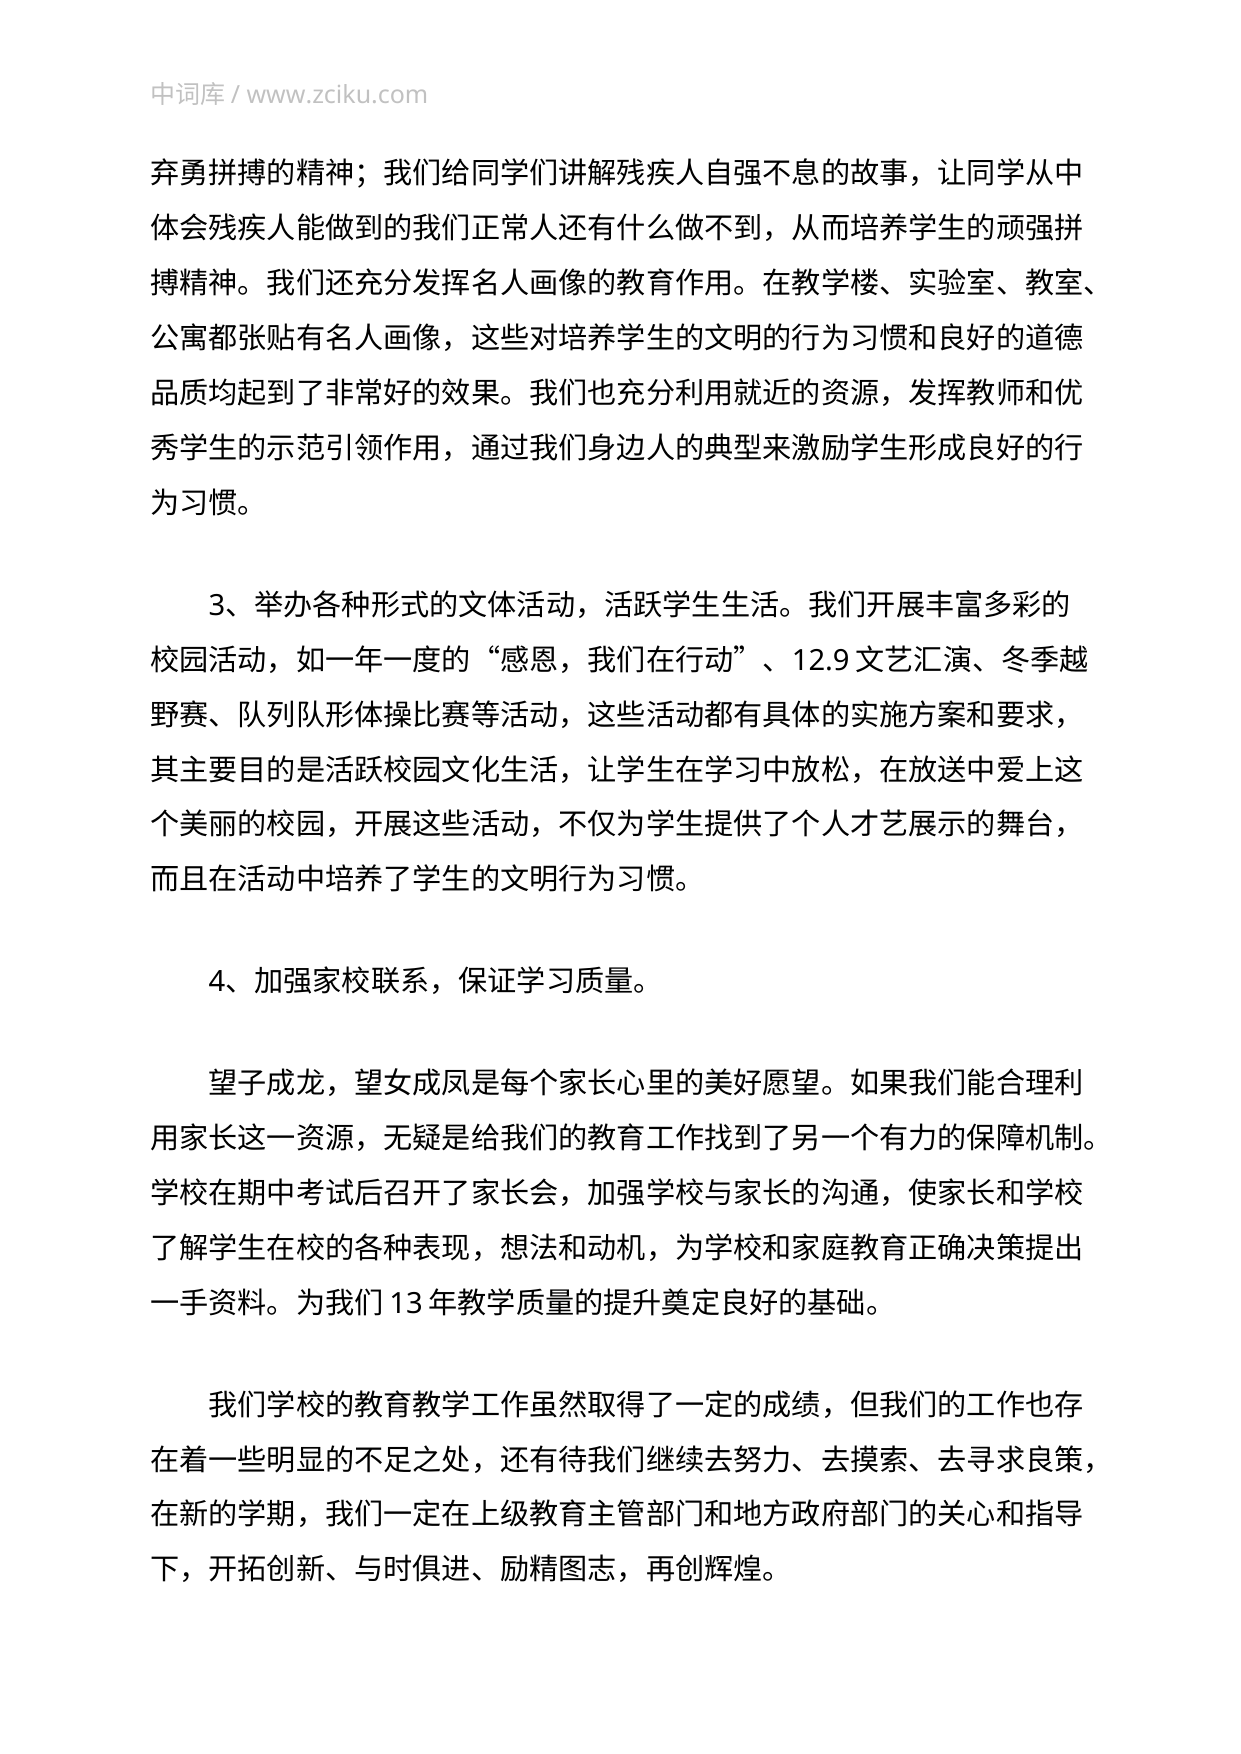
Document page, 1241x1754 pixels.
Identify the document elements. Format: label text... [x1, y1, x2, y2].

text 4、加强家校联系，保证学习质量。 [150, 958, 1090, 1000]
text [150, 150, 1090, 522]
text 我们学校的教育教学工作虽然取得了一定的成绩，但我们的工作也存在着一些明显的不足之处，还有待我们继续去努力、去摸索、去寻求良策，在新的学期，我们一定在上级教育主管部门和地方政府部门的关心和指导下，开拓创新、与时俱进、励精图志，再创辉煌。 [150, 1381, 1090, 1588]
text 望子成龙，望女成凤是每个家长心里的美好愿望。如果我们能合理利用家长这一资源，无疑是给我们的教育工作找到了另一个有力的保障机制。学校在期中考试后召开了家长会，加强学校与家长的沟通，使家长和学校了解学生在校的各种表现，想法和动机，为学校和家庭教育正确决策提出一手资料。为我们13年教学质量的提升奠定良好的基础。 [150, 1059, 1090, 1322]
text 3、举办各种形式的文体活动，活跃学生生活。我们开展丰富多彩的校园活动，如一年一度的“感恩，我们在行动”、12.9文艺汇演、冬季越野赛、队列队形体操比赛等活动，这些活动都有具体的实施方案和要求，其主要目的是活跃校园文化生活，让学生在学习中放松，在放送中爱上这个美丽的校园，开展这些活动，不仅为学生提供了个人才艺展示的舞台，而且在活动中培养了学生的文明行为习惯。 [150, 581, 1090, 898]
